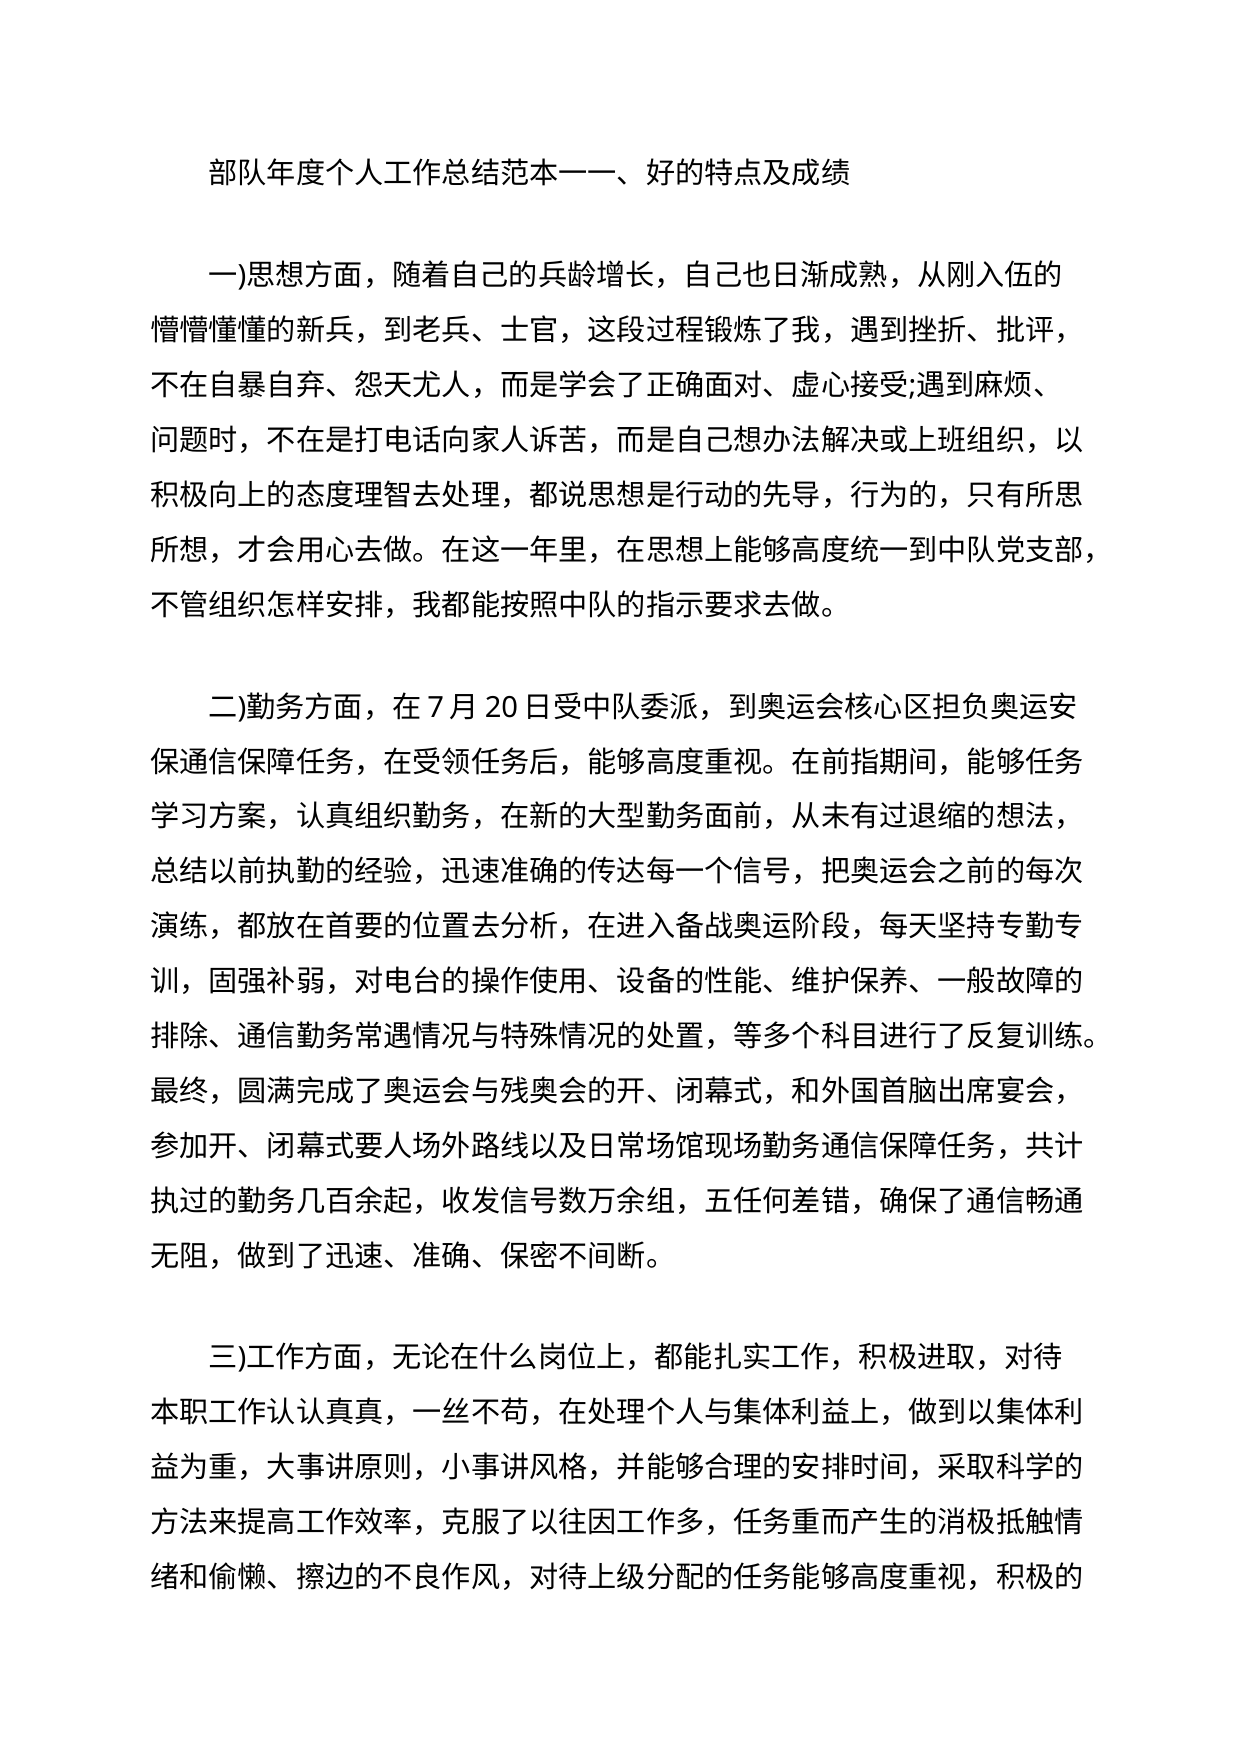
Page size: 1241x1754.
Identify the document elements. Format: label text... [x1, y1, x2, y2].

text 一)思想方面，随着自己的兵龄增长，自己也日渐成熟，从刚入伍的懵懵懂懂的新兵，到老兵、士官，这段过程锻炼了我，遇到挫折、批评，不在自暴自弃、怨天尤人，而是学会了正确面对、虚心接受;遇到麻烦、问题时，不在是打电话向家人诉苦，而是自己想办法解决或上班组织，以积极向上的态度理智去处理，都说思想是行动的先导，行为的，只有所思所想，才会用心去做。在这一年里，在思想上能够高度统一到中队党支部，不管组织怎样安排，我都能按照中队的指示要求去做。 [150, 252, 1090, 624]
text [150, 1334, 1090, 1596]
text 部队年度个人工作总结范本一一、好的特点及成绩 [150, 150, 1090, 192]
text 二)勤务方面，在7月20日受中队委派，到奥运会核心区担负奥运安保通信保障任务，在受领任务后，能够高度重视。在前指期间，能够任务学习方案，认真组织勤务，在新的大型勤务面前，从未有过退缩的想法，总结以前执勤的经验，迅速准确的传达每一个信号，把奥运会之前的每次演练，都放在首要的位置去分析，在进入备战奥运阶段，每天坚持专勤专训，固强补弱，对电台的操作使用、设备的性能、维护保养、一般故障的排除、通信勤务常遇情况与特殊情况的处置，等多个科目进行了反复训练。最终，圆满完成了奥运会与残奥会的开、闭幕式，和外国首脑出席宴会，参加开、闭幕式要人场外路线以及日常场馆现场勤务通信保障任务，共计执过的勤务几百余起，收发信号数万余组，五任何差错，确保了通信畅通无阻，做到了迅速、准确、保密不间断。 [150, 683, 1090, 1274]
